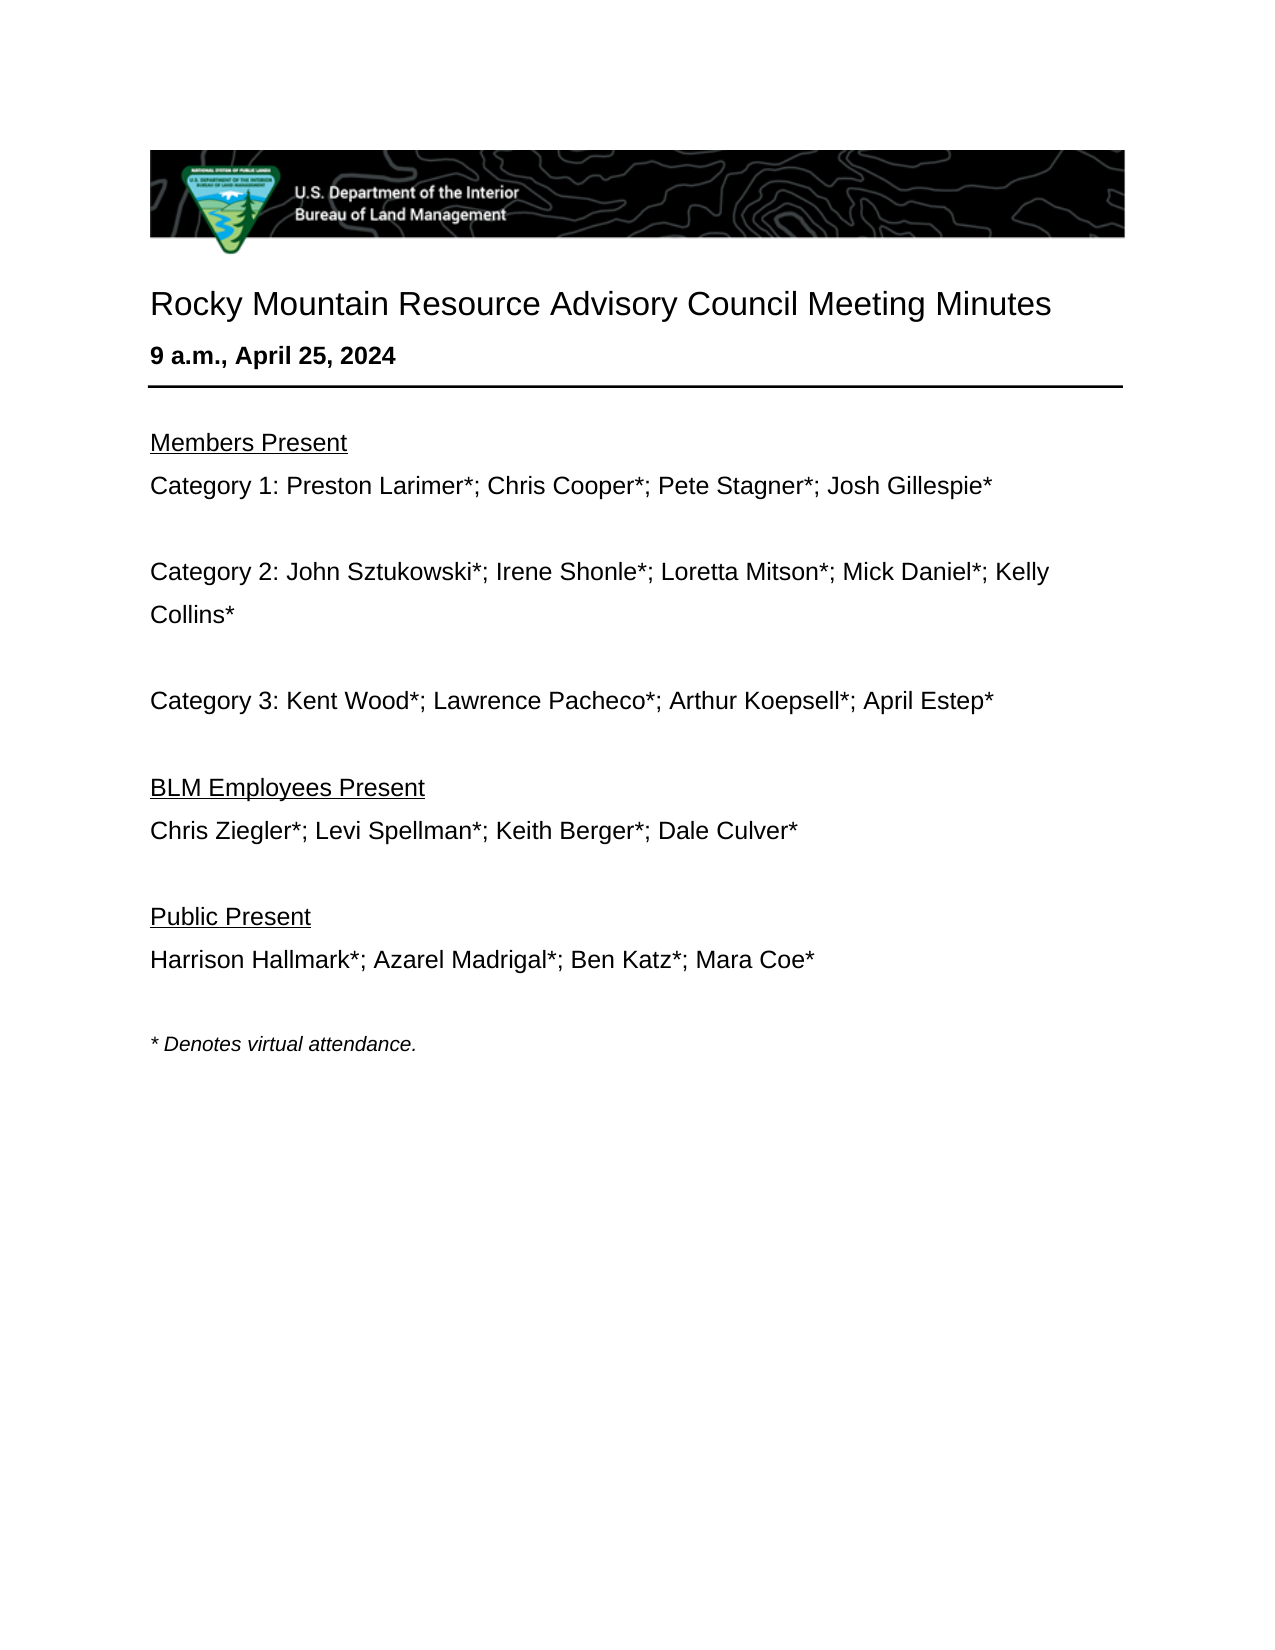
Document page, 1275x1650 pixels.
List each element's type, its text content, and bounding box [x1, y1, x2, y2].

text Rocky Mountain Resource Advisory Council Meeting Minutes [150, 265, 1125, 322]
text Category 1: Preston Larimer*; Chris Cooper*; Pete Stagner*; Josh Gillespie* [150, 471, 1125, 499]
text Members Present [150, 428, 1125, 456]
text Harrison Hallmark*; Azarel Madrigal*; Ben Katz*; Mara Coe* [150, 945, 1125, 974]
text Public Present [150, 902, 1125, 931]
text * Denotes virtual attendance. [150, 1031, 1125, 1055]
picture [150, 150, 1125, 265]
text Category 2: John Sztukowski*; Irene Shonle*; Loretta Mitson*; Mick Daniel*; Kelly Collins* [150, 557, 1125, 629]
text Category 3: Kent Wood*; Lawrence Pacheco*; Arthur Koepsell*; April Estep* [150, 686, 1125, 715]
text 9 a.m., April 25, 2024 [150, 341, 1125, 370]
text BLM Employees Present [150, 773, 1125, 801]
text Chris Ziegler*; Levi Spellman*; Keith Berger*; Dale Culver* [150, 816, 1125, 844]
